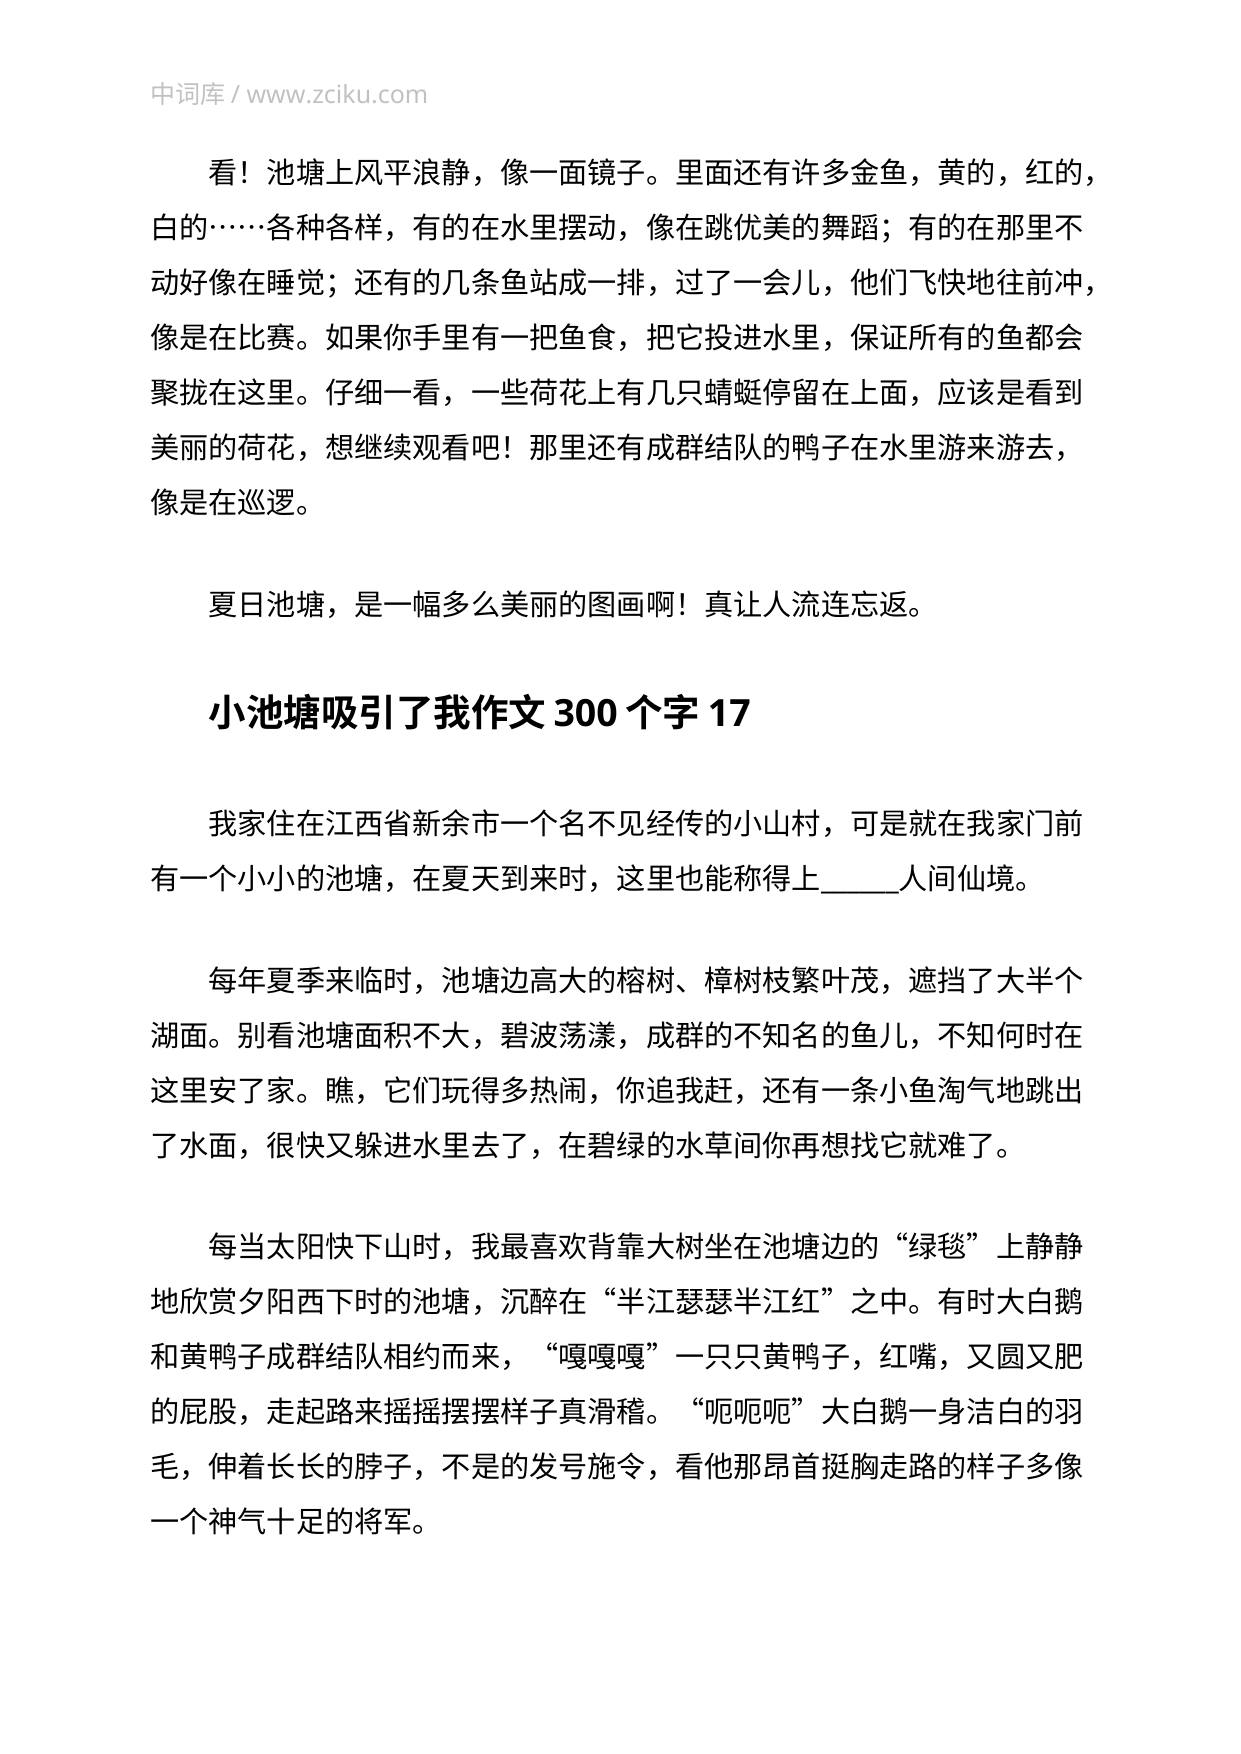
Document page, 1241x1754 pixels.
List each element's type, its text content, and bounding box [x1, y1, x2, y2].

text 看！池塘上风平浪静，像一面镜子。里面还有许多金鱼，黄的，红的，白的……各种各样，有的在水里摆动，像在跳优美的舞蹈；有的在那里不动好像在睡觉；还有的几条鱼站成一排，过了一会儿，他们飞快地往前冲，像是在比赛。如果你手里有一把鱼食，把它投进水里，保证所有的鱼都会聚拢在这里。仔细一看，一些荷花上有几只蜻蜓停留在上面，应该是看到美丽的荷花，想继续观看吧！那里还有成群结队的鸭子在水里游来游去，像是在巡逻。 [150, 150, 1090, 522]
text 每年夏季来临时，池塘边高大的榕树、樟树枝繁叶茂，遮挡了大半个湖面。别看池塘面积不大，碧波荡漾，成群的不知名的鱼儿，不知何时在这里安了家。瞧，它们玩得多热闹，你追我赶，还有一条小鱼淘气地跳出了水面，很快又躲进水里去了，在碧绿的水草间你再想找它就难了。 [150, 957, 1090, 1164]
text 我家住在江西省新余市一个名不见经传的小山村，可是就在我家门前有一个小小的池塘，在夏天到来时，这里也能称得上______人间仙境。 [150, 801, 1090, 898]
text 每当太阳快下山时，我最喜欢背靠大树坐在池塘边的“绿毯”上静静地欣赏夕阳西下时的池塘，沉醉在“半江瑟瑟半江红”之中。有时大白鹅和黄鸭子成群结队相约而来，“嘎嘎嘎”一只只黄鸭子，红嘴，又圆又肥的屁股，走起路来摇摇摆摆样子真滑稽。“呃呃呃”大白鹅一身洁白的羽毛，伸着长长的脖子，不是的发号施令，看他那昂首挺胸走路的样子多像一个神气十足的将军。 [150, 1224, 1090, 1541]
text 小池塘吸引了我作文300个字17 [150, 683, 1090, 737]
text 夏日池塘，是一幅多么美丽的图画啊！真让人流连忘返。 [150, 581, 1090, 623]
